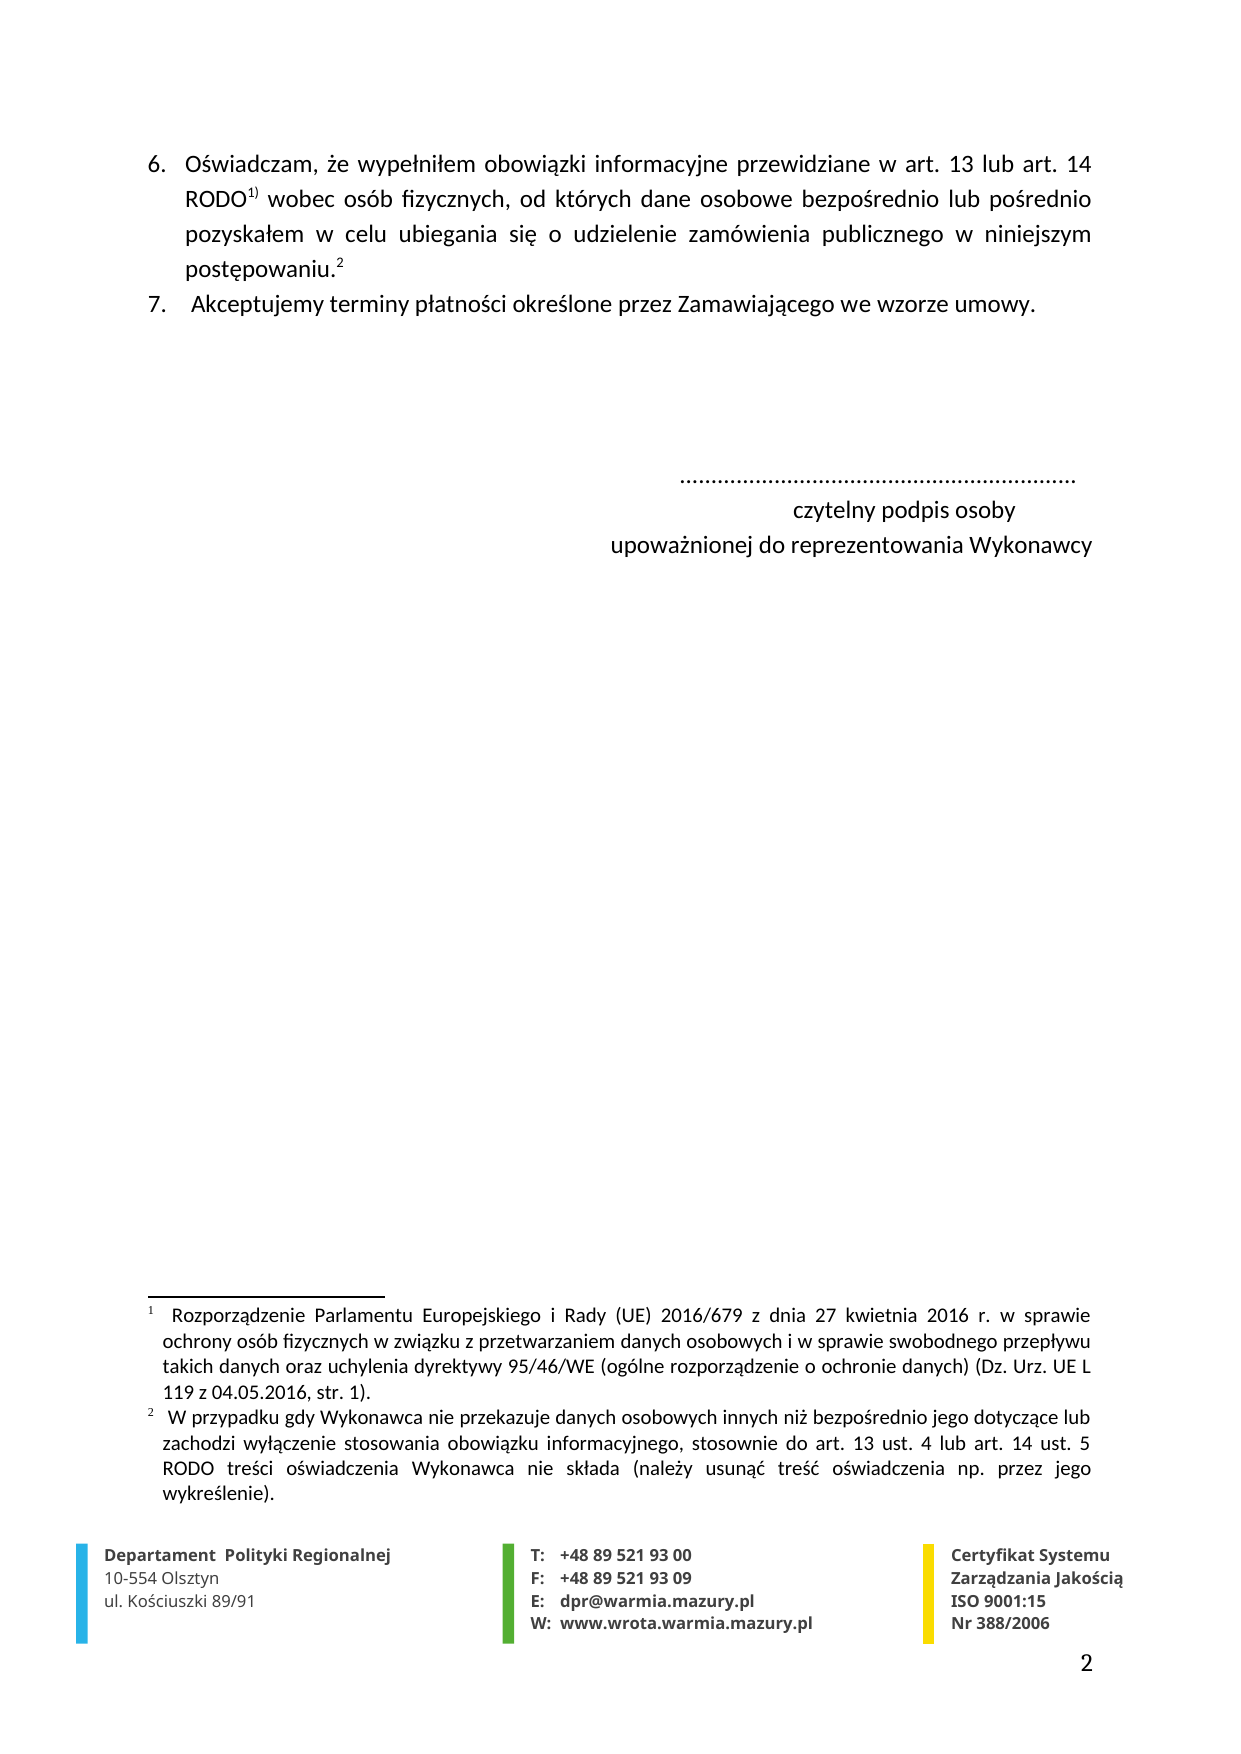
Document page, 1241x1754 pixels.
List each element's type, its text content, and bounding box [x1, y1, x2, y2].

text czytelny podpis osoby [148, 494, 1092, 524]
list Oświadczam, że wypełniłem obowiązki informacyjne przewidziane w art. 13 lub art. 14 RODO) wobec osób fizycznych, od których dane osobowe bezpośrednio lub pośrednio pozyskałem w celu ubiegania się o udzielenie zamówienia publicznego w niniejszym postępowaniu. [147, 148, 1092, 283]
text ............................................................... [664, 426, 1092, 489]
list Akceptujemy terminy płatności określone przez Zamawiającego we wzorze umowy. [148, 288, 1092, 318]
text upoważnionej do reprezentowania Wykonawcy [148, 529, 1092, 559]
